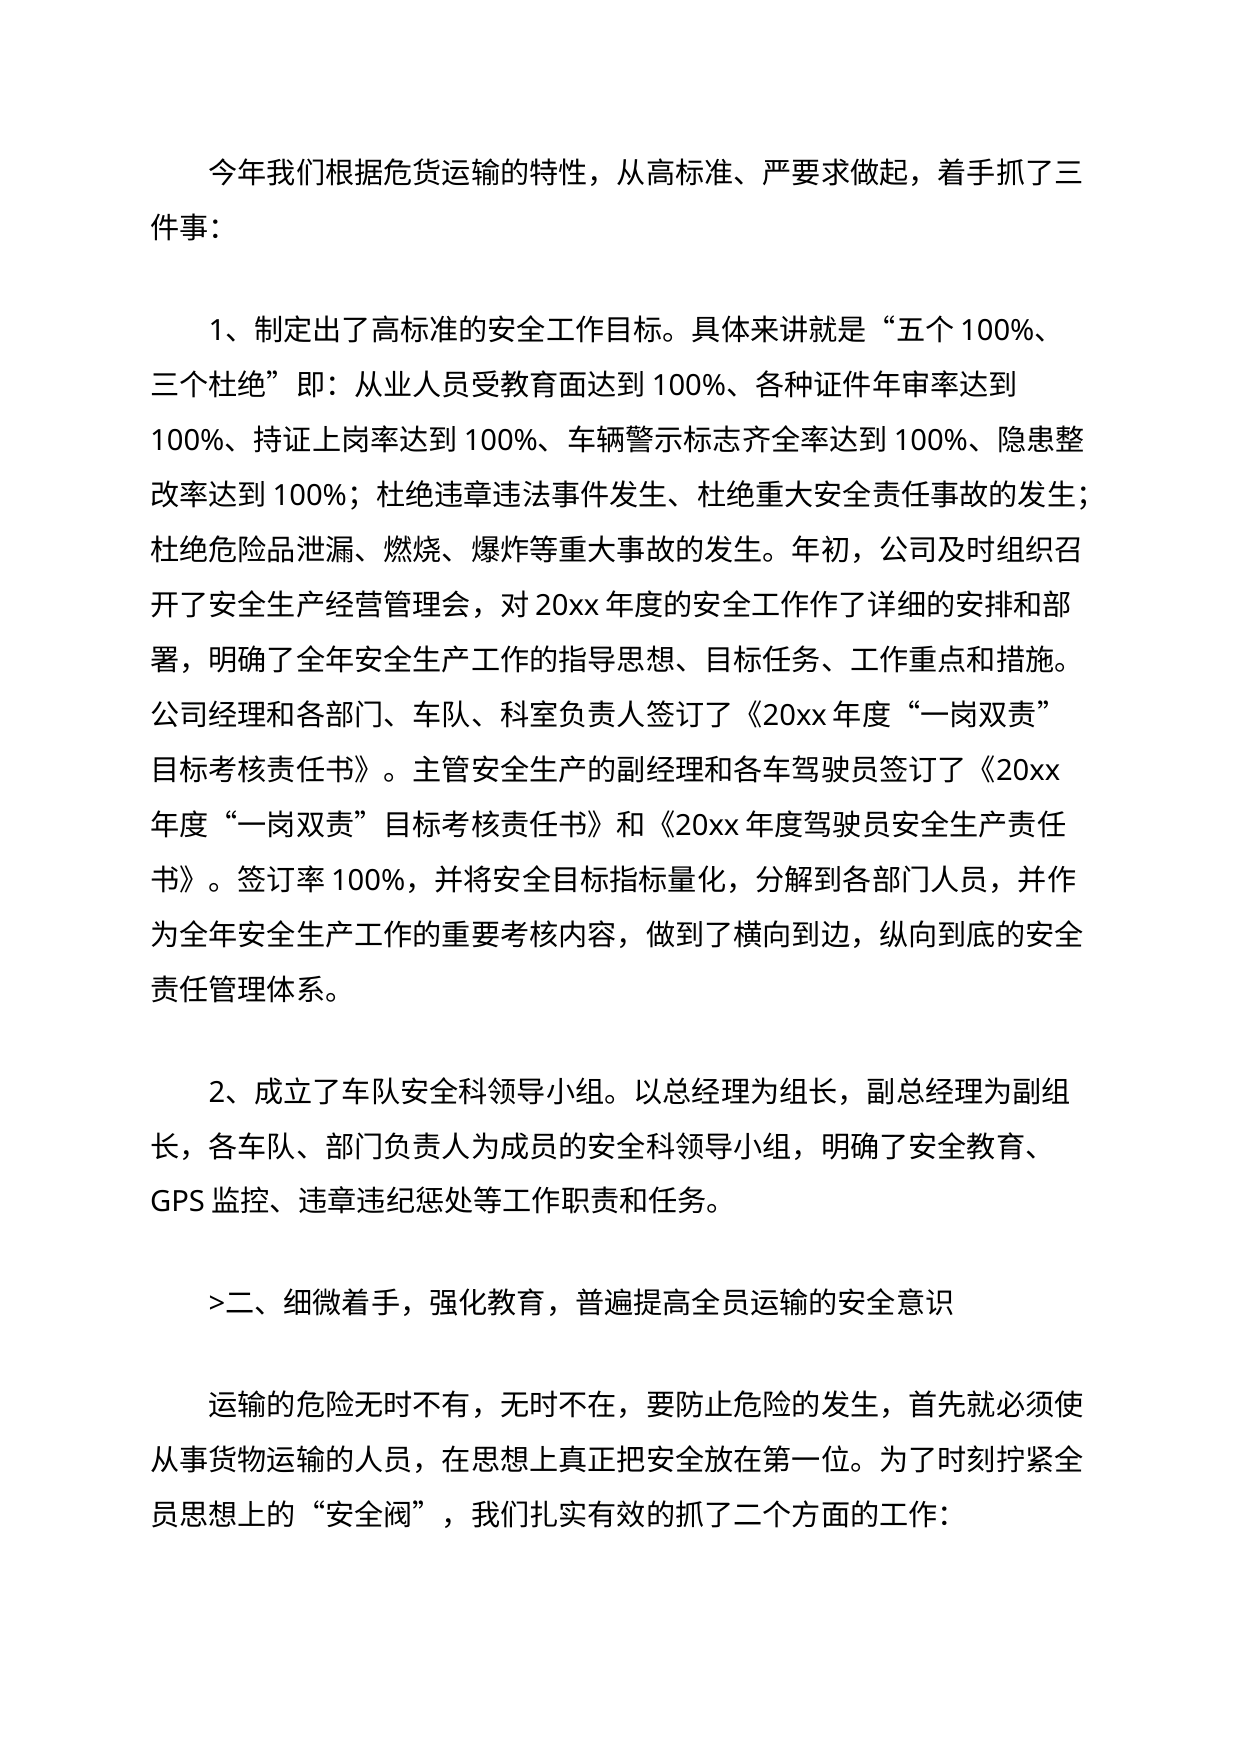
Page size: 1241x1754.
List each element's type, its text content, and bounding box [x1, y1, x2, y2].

text 今年我们根据危货运输的特性，从高标准、严要求做起，着手抓了三件事： [150, 150, 1090, 247]
text 运输的危险无时不有，无时不在，要防止危险的发生，首先就必须使从事货物运输的人员，在思想上真正把安全放在第一位。为了时刻拧紧全员思想上的“安全阀”，我们扎实有效的抓了二个方面的工作： [150, 1382, 1090, 1534]
text 2、成立了车队安全科领导小组。以总经理为组长，副总经理为副组长，各车队、部门负责人为成员的安全科领导小组，明确了安全教育、GPS监控、违章违纪惩处等工作职责和任务。 [150, 1068, 1090, 1220]
text 1、制定出了高标准的安全工作目标。具体来讲就是“五个100%、三个杜绝”即：从业人员受教育面达到100%、各种证件年审率达到100%、持证上岗率达到100%、车辆警示标志齐全率达到100%、隐患整改率达到100%；杜绝违章违法事件发生、杜绝重大安全责任事故的发生；杜绝危险品泄漏、燃烧、爆炸等重大事故的发生。年初，公司及时组织召开了安全生产经营管理会，对20xx年度的安全工作作了详细的安排和部署，明确了全年安全生产工作的指导思想、目标任务、工作重点和措施。公司经理和各部门、车队、科室负责人签订了《20xx年度“一岗双责”目标考核责任书》。主管安全生产的副经理和各车驾驶员签订了《20xx年度“一岗双责”目标考核责任书》和《20xx年度驾驶员安全生产责任书》。签订率100%，并将安全目标指标量化，分解到各部门人员，并作为全年安全生产工作的重要考核内容，做到了横向到边，纵向到底的安全责任管理体系。 [150, 307, 1090, 1009]
text >二、细微着手，强化教育，普遍提高全员运输的安全意识 [150, 1280, 1090, 1322]
